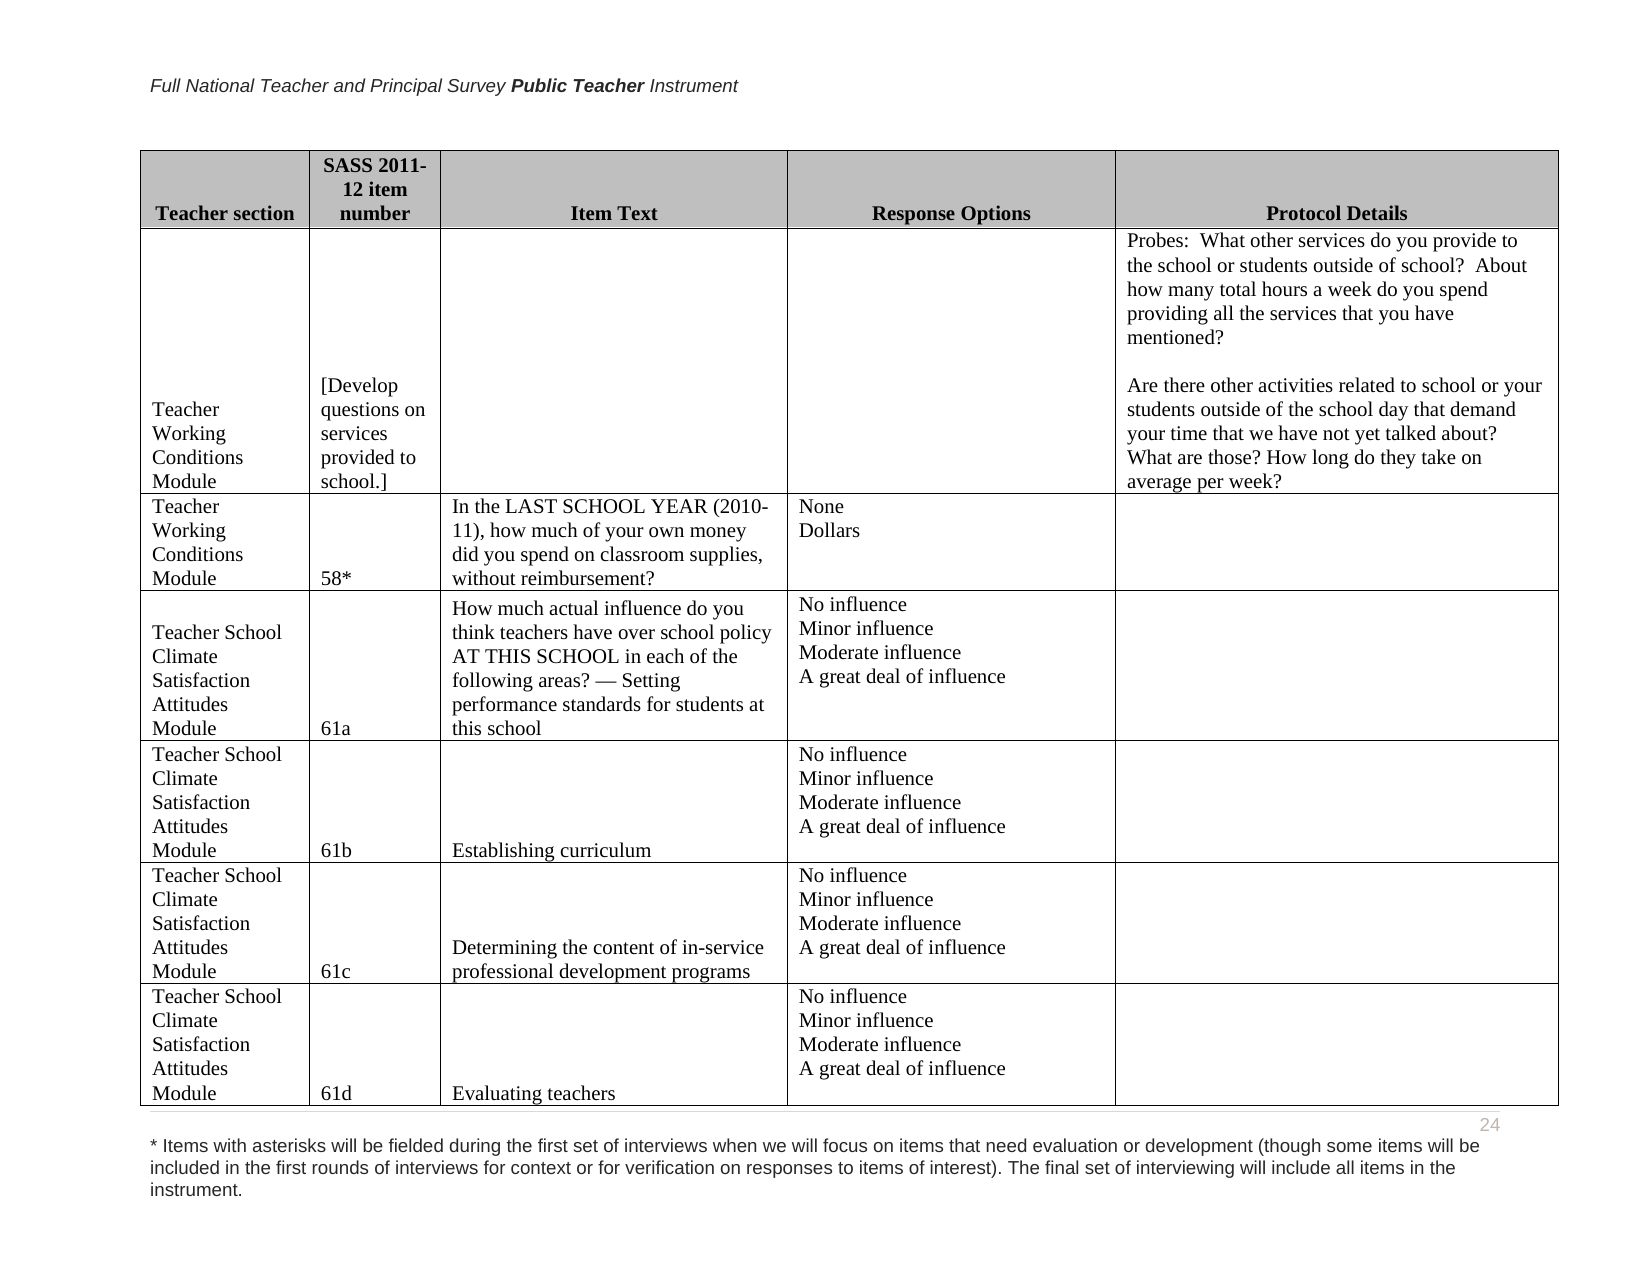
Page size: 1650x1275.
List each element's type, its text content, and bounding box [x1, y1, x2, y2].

table_cell Probes: What other services do you provide to the school or students outside of school? About how many total hours a week do you spend providing all the services that you have mentioned? Are there other activities related to school or your students outside of the school day that demand your time that we have not yet talked about? What are those? How long do they take on average per week? [1116, 229, 1558, 493]
table_header SASS 2011-12 item number [310, 151, 440, 227]
table_cell [Develop questions on services provided to school.] [310, 229, 440, 493]
table_cell 61b [310, 741, 440, 862]
table_cell No influence Minor influence Moderate influence A great deal of influence [788, 741, 1115, 862]
table_cell 58* [310, 494, 440, 590]
table_cell 61c [310, 863, 440, 983]
table_cell [1116, 741, 1558, 862]
table_cell 61d [310, 984, 440, 1104]
table_cell In the LAST SCHOOL YEAR (2010-11), how much of your own money did you spend on classroom supplies, without reimbursement? [441, 494, 787, 590]
table_cell Determining the content of in-service professional development programs [441, 863, 787, 983]
table_cell Evaluating teachers [441, 984, 787, 1104]
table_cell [788, 984, 1115, 1104]
table_cell Establishing curriculum [441, 741, 787, 862]
table_header Response Options [788, 151, 1115, 227]
table_cell Teacher School Climate Satisfaction Attitudes Module [141, 591, 309, 740]
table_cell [788, 863, 1115, 983]
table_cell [141, 863, 309, 983]
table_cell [141, 984, 309, 1104]
table_cell [788, 229, 1115, 493]
table_cell [1116, 984, 1558, 1104]
table_cell Teacher Working Conditions Module [141, 229, 309, 493]
table_header Protocol Details [1116, 151, 1558, 227]
table_cell None Dollars [788, 494, 1115, 590]
table_cell 61a [310, 591, 440, 740]
table_header Item Text [441, 151, 787, 227]
table_cell No influence Minor influence Moderate influence A great deal of influence [788, 591, 1115, 740]
table_cell [1116, 494, 1558, 590]
table_cell [441, 229, 787, 493]
table_cell How much actual influence do you think teachers have over school policy AT THIS SCHOOL in each of the following areas? ― Setting performance standards for students at this school [441, 591, 787, 740]
table_header Teacher section [141, 151, 309, 227]
table_cell [1116, 591, 1558, 740]
table_cell Teacher Working Conditions Module [141, 494, 309, 590]
table_cell Teacher School Climate Satisfaction Attitudes Module [141, 741, 309, 862]
table_cell [1116, 863, 1558, 983]
